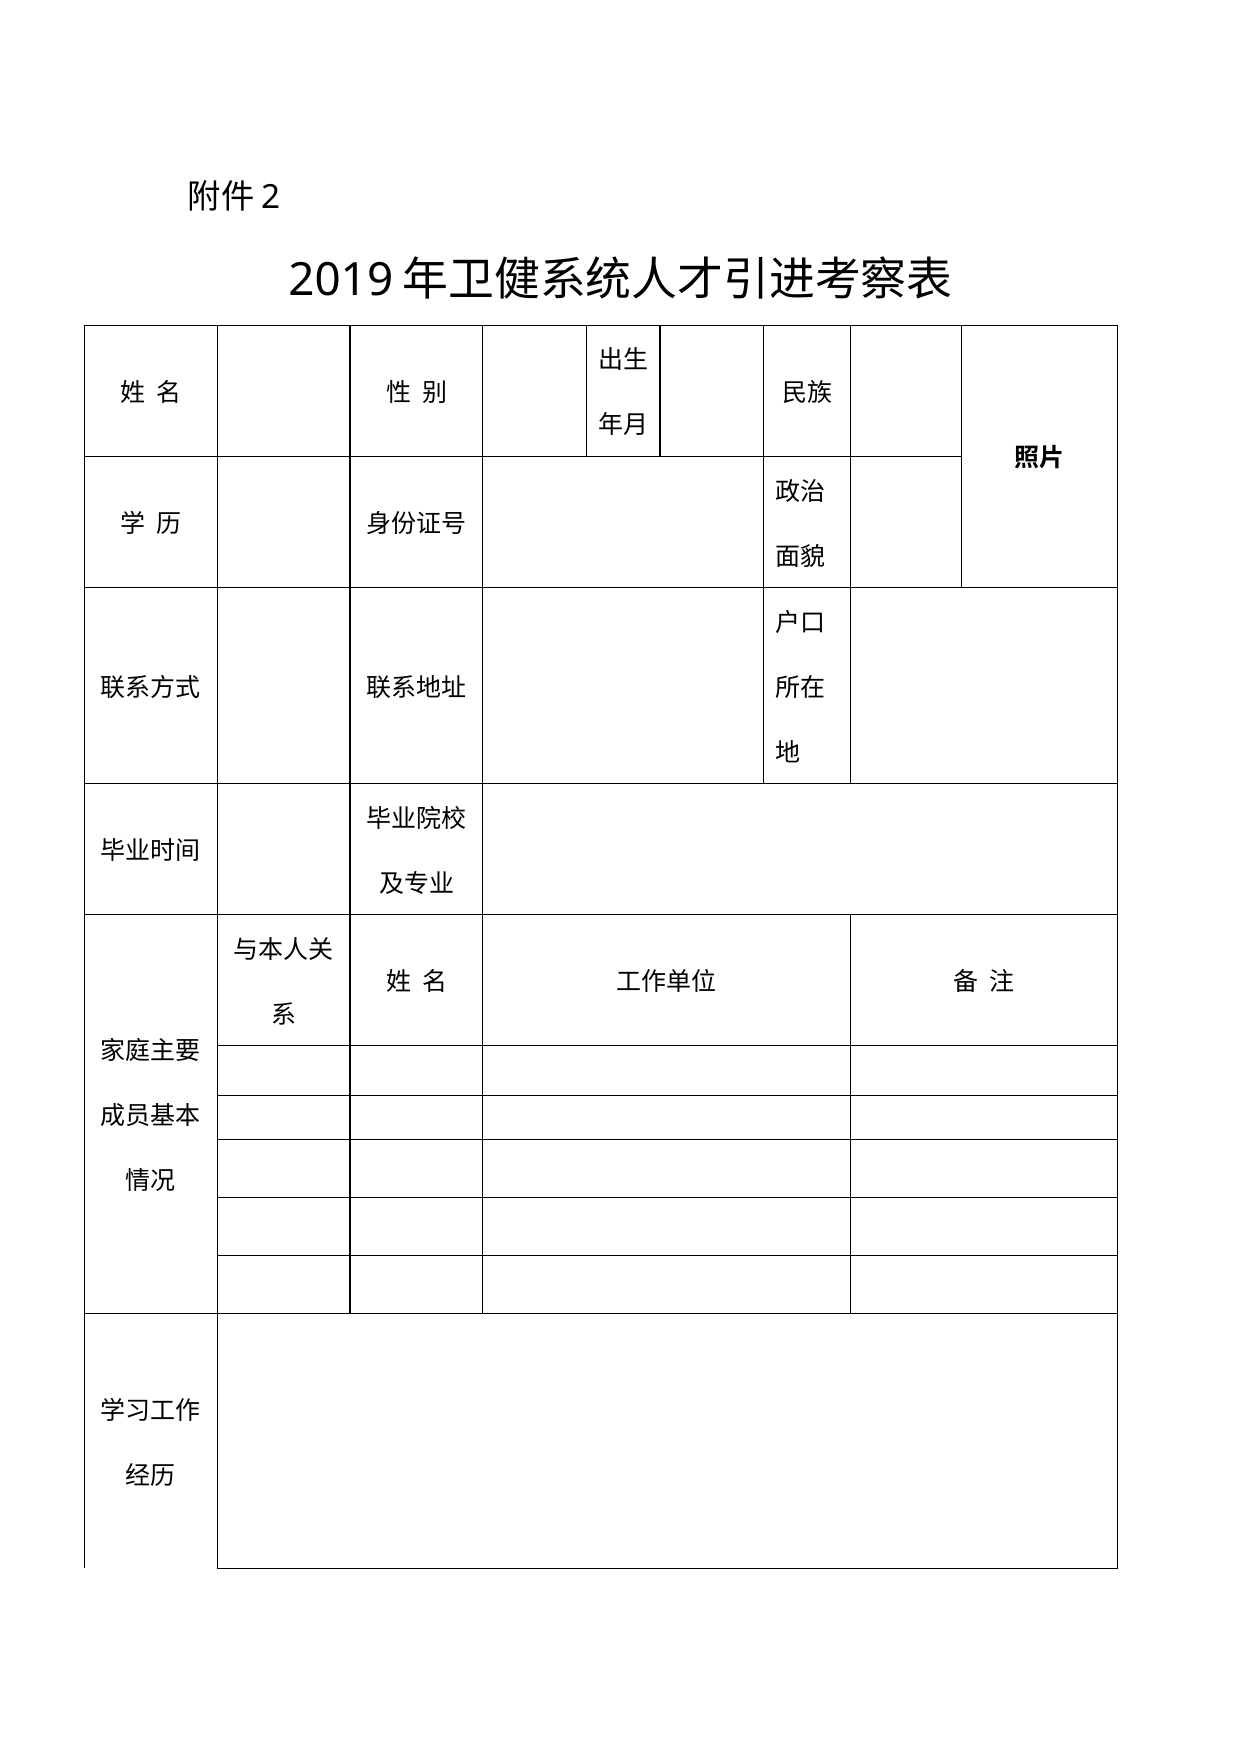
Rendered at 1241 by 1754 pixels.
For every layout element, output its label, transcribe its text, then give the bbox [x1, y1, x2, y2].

table_cell [483, 457, 763, 587]
table_cell [851, 1096, 1117, 1139]
table_header [218, 326, 349, 456]
table_cell [351, 1198, 482, 1255]
table_cell 与本人关系 [218, 915, 349, 1045]
table_cell [483, 1096, 850, 1139]
table_cell [483, 1140, 850, 1197]
table_header 民族 [764, 326, 850, 456]
table_cell [218, 1314, 1117, 1568]
text 2019年卫健系统人才引进考察表 [187, 227, 1053, 324]
table_cell 姓 名 [351, 915, 482, 1045]
table_cell [851, 588, 1117, 783]
table_cell [218, 1046, 349, 1095]
table_cell [483, 1256, 850, 1313]
table_cell [218, 457, 349, 587]
table_cell [351, 1096, 482, 1139]
table_cell [218, 784, 349, 914]
table_cell [351, 1256, 482, 1313]
table_header [851, 326, 961, 456]
table_cell [851, 1256, 1117, 1313]
table_cell 身份证号 [351, 457, 482, 587]
table_cell [851, 457, 961, 587]
table_cell [851, 1046, 1117, 1095]
table_cell [483, 784, 1117, 914]
table_cell [851, 1198, 1117, 1255]
table_cell [218, 1096, 349, 1139]
table_cell 联系方式 [85, 588, 217, 783]
table_cell [851, 1140, 1117, 1197]
table_cell 家庭主要成员基本情况 [85, 915, 217, 1313]
table_cell 户口所在地 [764, 588, 850, 783]
table_cell [351, 1046, 482, 1095]
table_cell 联系地址 [351, 588, 482, 783]
table_header [483, 326, 586, 456]
table_cell 学 历 [85, 457, 217, 587]
table_cell [483, 588, 763, 783]
text 附件2 [187, 162, 1053, 227]
table_cell [483, 1198, 850, 1255]
table_header [661, 326, 763, 456]
table_cell [218, 1140, 349, 1197]
table_header 姓 名 [85, 326, 217, 456]
table_cell 政治面貌 [764, 457, 850, 587]
table_header 出生年月 [587, 326, 659, 456]
table_cell 毕业院校及专业 [351, 784, 482, 914]
table_cell [351, 1140, 482, 1197]
table_cell [218, 1198, 349, 1255]
table_header 照片 [962, 326, 1117, 587]
table_cell 备 注 [851, 915, 1117, 1045]
table_cell [483, 1046, 850, 1095]
table_cell 学习工作 经历 [85, 1314, 217, 1568]
table_header 性 别 [351, 326, 482, 456]
table_cell [218, 1256, 349, 1313]
table_cell [218, 588, 349, 783]
table_cell 工作单位 [483, 915, 850, 1045]
table_cell 毕业时间 [85, 784, 217, 914]
